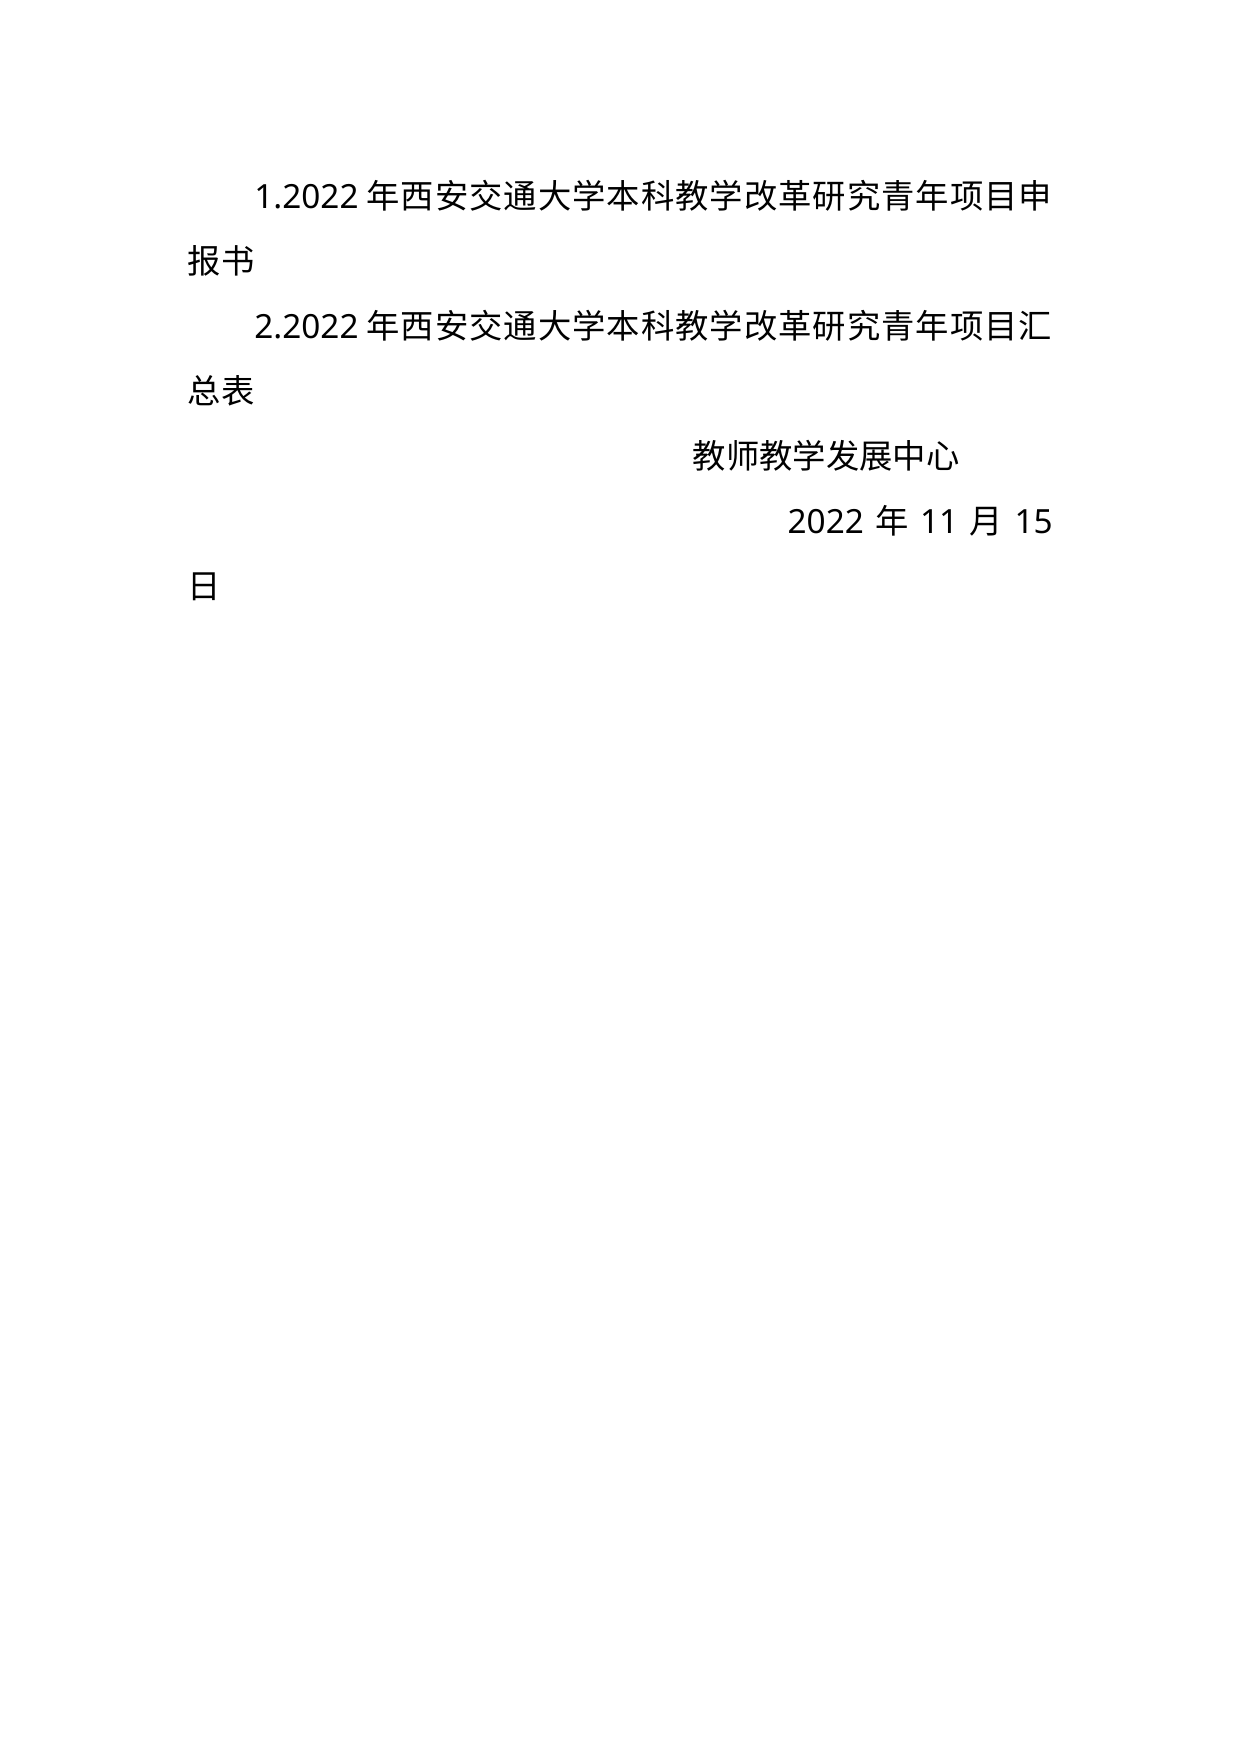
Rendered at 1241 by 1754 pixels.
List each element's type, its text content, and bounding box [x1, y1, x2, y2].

text 教师教学发展中心 [614, 422, 1053, 487]
text 2022年11月15日 [187, 487, 1053, 617]
text 2.2022年西安交通大学本科教学改革研究青年项目汇总表 [187, 292, 1053, 422]
text 1.2022年西安交通大学本科教学改革研究青年项目申报书 [187, 162, 1053, 292]
